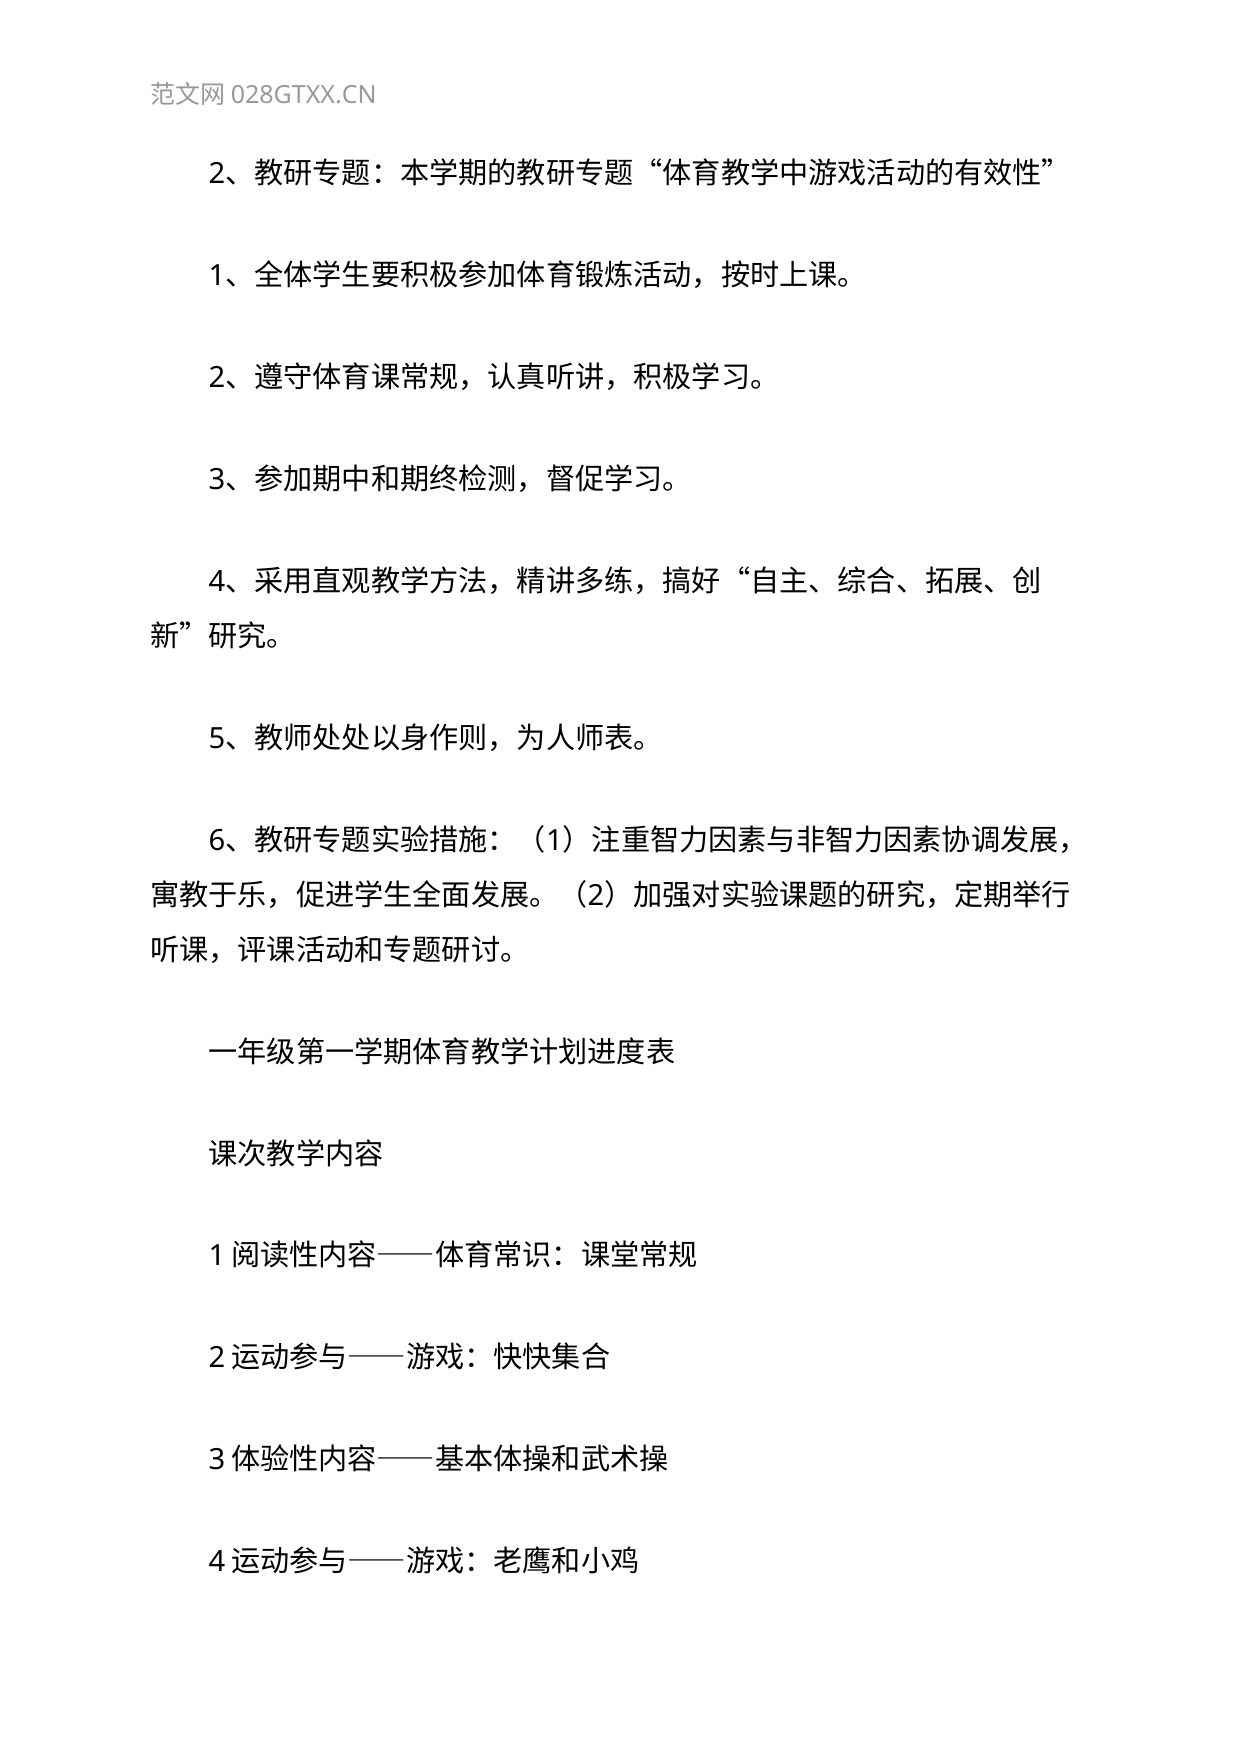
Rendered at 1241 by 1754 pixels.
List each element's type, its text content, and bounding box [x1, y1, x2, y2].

text 1阅读性内容——体育常识：课堂常规 [150, 1232, 1090, 1274]
text 6、教研专题实验措施：（1）注重智力因素与非智力因素协调发展，寓教于乐，促进学生全面发展。（2）加强对实验课题的研究，定期举行听课，评课活动和专题研讨。 [150, 817, 1090, 969]
text 2、遵守体育课常规，认真听讲，积极学习。 [150, 354, 1090, 396]
text 3、参加期中和期终检测，督促学习。 [150, 456, 1090, 498]
text 3体验性内容——基本体操和武术操 [150, 1436, 1090, 1478]
text 课次教学内容 [150, 1130, 1090, 1172]
text 4、采用直观教学方法，精讲多练，搞好“自主、综合、拓展、创新”研究。 [150, 558, 1090, 655]
text 1、全体学生要积极参加体育锻炼活动，按时上课。 [150, 252, 1090, 294]
text 5、教师处处以身作则，为人师表。 [150, 715, 1090, 757]
text 4运动参与——游戏：老鹰和小鸡 [150, 1538, 1090, 1580]
text 一年级第一学期体育教学计划进度表 [150, 1028, 1090, 1071]
text 2、教研专题：本学期的教研专题“体育教学中游戏活动的有效性” [150, 150, 1090, 192]
text 2运动参与——游戏：快快集合 [150, 1334, 1090, 1376]
